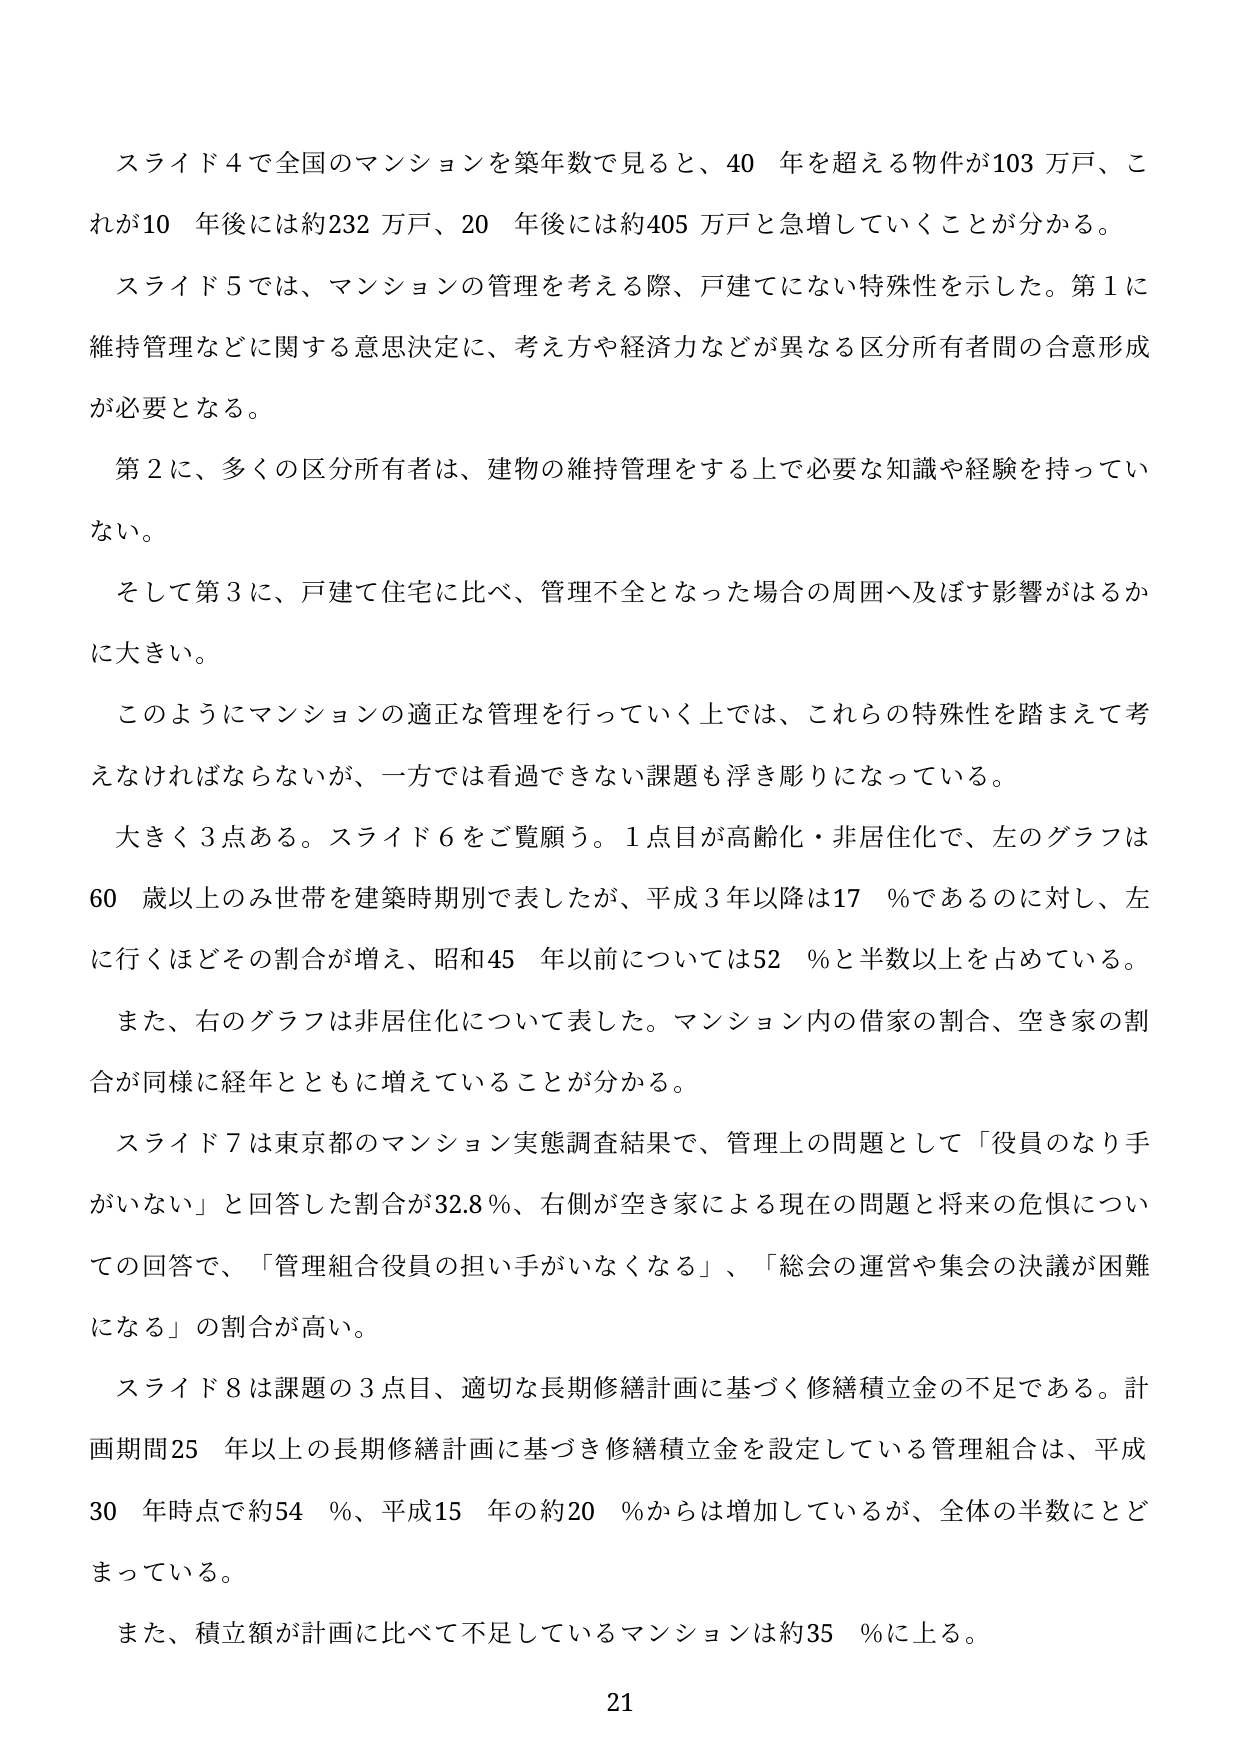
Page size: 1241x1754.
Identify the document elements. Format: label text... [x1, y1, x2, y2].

text また、積立額が計画に比べて不足しているマンションは約35％に上る。 [89, 1601, 1151, 1662]
text また、右のグラフは非居住化について表した。マンション内の借家の割合、空き家の割合が同様に経年とともに増えていることが分かる。 [89, 988, 1151, 1111]
text スライド５では、マンションの管理を考える際、戸建てにない特殊性を示した。第１に維持管理などに関する意思決定に、考え方や経済力などが異なる区分所有者間の合意形成が必要となる。 [89, 253, 1151, 437]
text 大きく３点ある。スライド６をご覧願う。１点目が高齢化・非居住化で、左のグラフは60歳以上のみ世帯を建築時期別で表したが、平成３年以降は17％であるのに対し、左に行くほどその割合が増え、昭和45年以前については52％と半数以上を占めている。 [89, 805, 1151, 988]
text スライド８は課題の３点目、適切な長期修繕計画に基づく修繕積立金の不足である。計画期間25年以上の長期修繕計画に基づき修繕積立金を設定している管理組合は、平成30年時点で約54％、平成15年の約20％からは増加しているが、全体の半数にとどまっている。 [89, 1356, 1151, 1601]
text スライド４で全国のマンションを築年数で見ると、40年を超える物件が103万戸、これが10年後には約232万戸、20年後には約405万戸と急増していくことが分かる。 [89, 131, 1151, 253]
text そして第３に、戸建て住宅に比べ、管理不全となった場合の周囲へ及ぼす影響がはるかに大きい。 [89, 560, 1151, 682]
text このようにマンションの適正な管理を行っていく上では、これらの特殊性を踏まえて考えなければならないが、一方では看過できない課題も浮き彫りになっている。 [89, 682, 1151, 805]
text スライド７は東京都のマンション実態調査結果で、管理上の問題として「役員のなり手がいない」と回答した割合が32.8％、右側が空き家による現在の問題と将来の危惧についての回答で、「管理組合役員の担い手がいなくなる」、「総会の運営や集会の決議が困難になる」の割合が高い。 [89, 1111, 1151, 1356]
text 第２に、多くの区分所有者は、建物の維持管理をする上で必要な知識や経験を持っていない。 [89, 437, 1151, 560]
